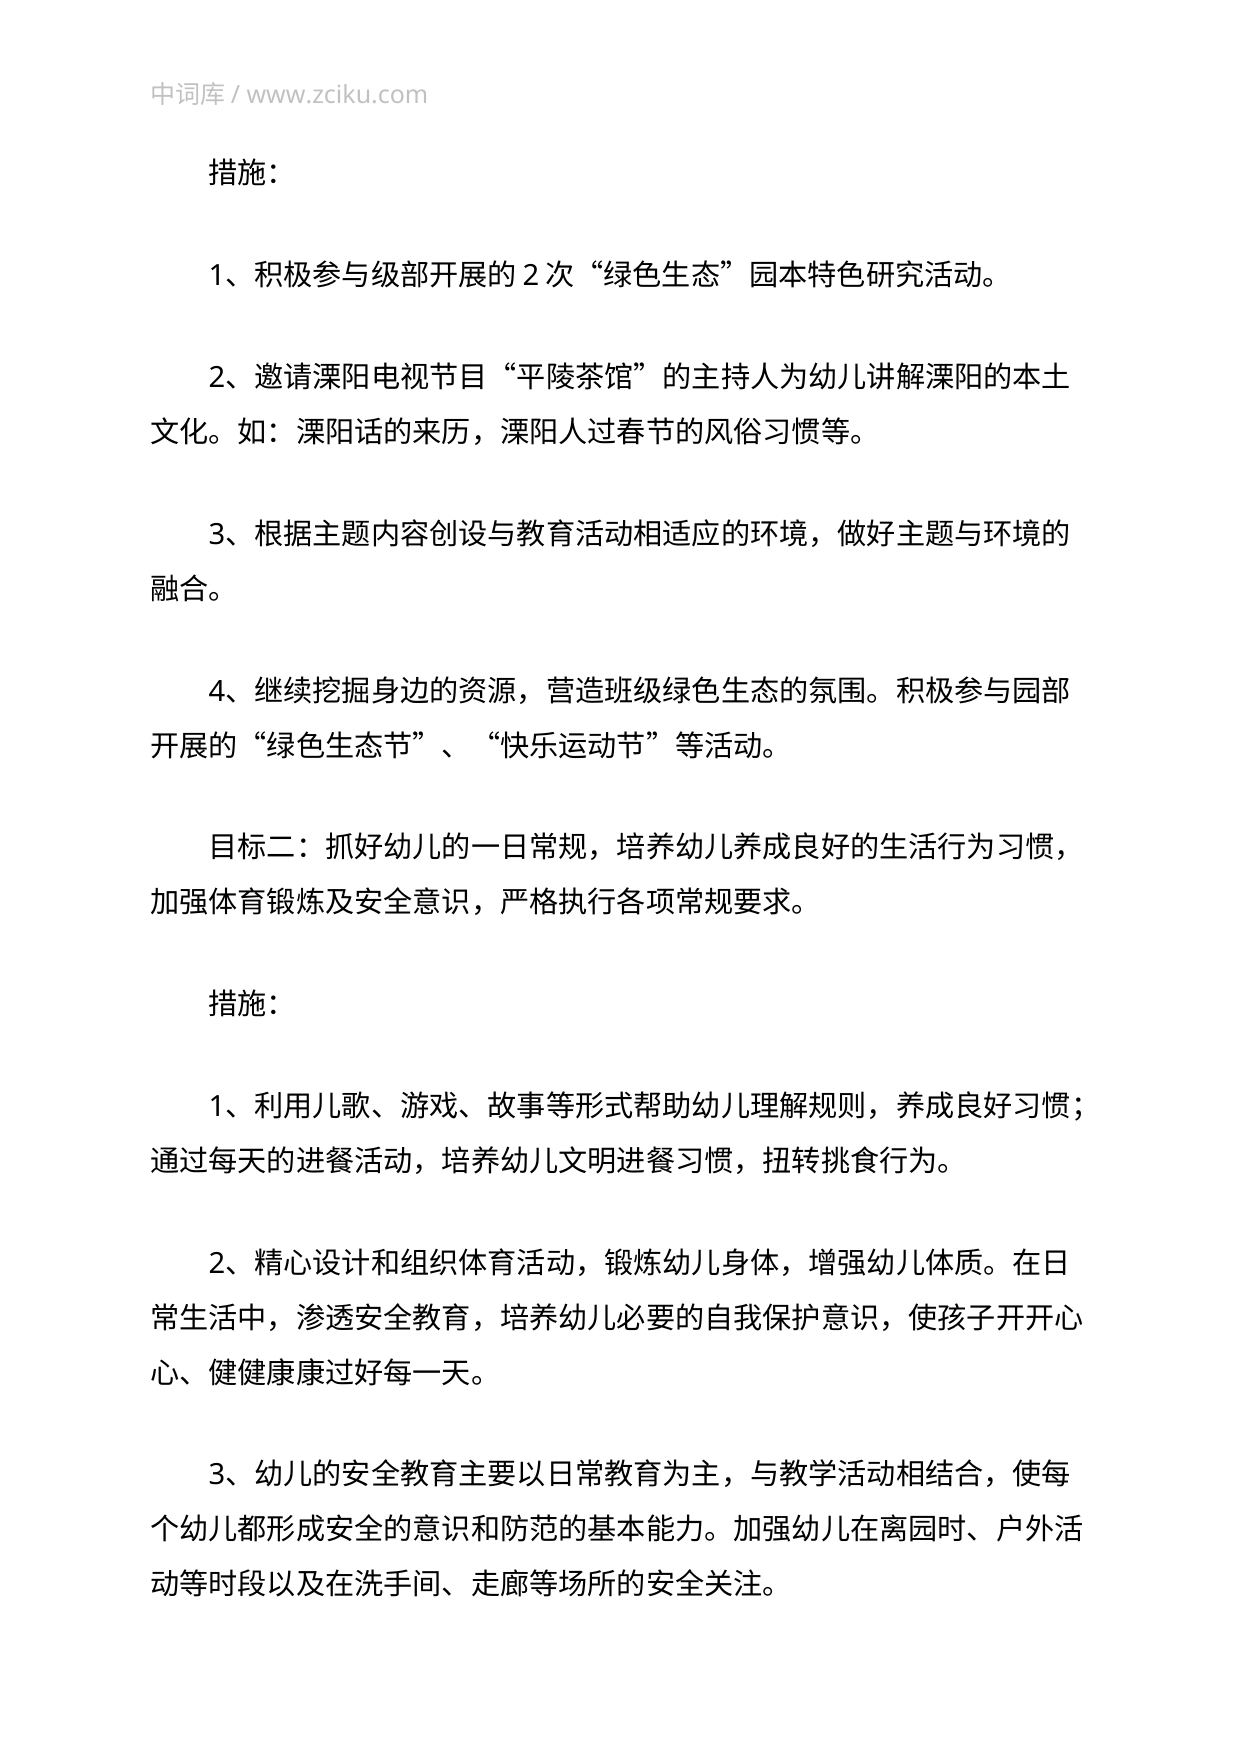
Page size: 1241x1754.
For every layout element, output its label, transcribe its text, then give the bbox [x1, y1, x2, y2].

text 2、精心设计和组织体育活动，锻炼幼儿身体，增强幼儿体质。在日常生活中，渗透安全教育，培养幼儿必要的自我保护意识，使孩子开开心心、健健康康过好每一天。 [150, 1239, 1090, 1391]
text 措施： [150, 150, 1090, 192]
text 2、邀请溧阳电视节目“平陵茶馆”的主持人为幼儿讲解溧阳的本土文化。如：溧阳话的来历，溧阳人过春节的风俗习惯等。 [150, 354, 1090, 451]
text 1、利用儿歌、游戏、故事等形式帮助幼儿理解规则，养成良好习惯；通过每天的进餐活动，培养幼儿文明进餐习惯，扭转挑食行为。 [150, 1082, 1090, 1180]
text 4、继续挖掘身边的资源，营造班级绿色生态的氛围。积极参与园部开展的“绿色生态节”、“快乐运动节”等活动。 [150, 667, 1090, 764]
text 3、根据主题内容创设与教育活动相适应的环境，做好主题与环境的融合。 [150, 511, 1090, 608]
text 措施： [150, 981, 1090, 1023]
text 3、幼儿的安全教育主要以日常教育为主，与教学活动相结合，使每个幼儿都形成安全的意识和防范的基本能力。加强幼儿在离园时、户外活动等时段以及在洗手间、走廊等场所的安全关注。 [150, 1451, 1090, 1603]
text 目标二：抓好幼儿的一日常规，培养幼儿养成良好的生活行为习惯，加强体育锻炼及安全意识，严格执行各项常规要求。 [150, 824, 1090, 921]
text 1、积极参与级部开展的2次“绿色生态”园本特色研究活动。 [150, 252, 1090, 294]
